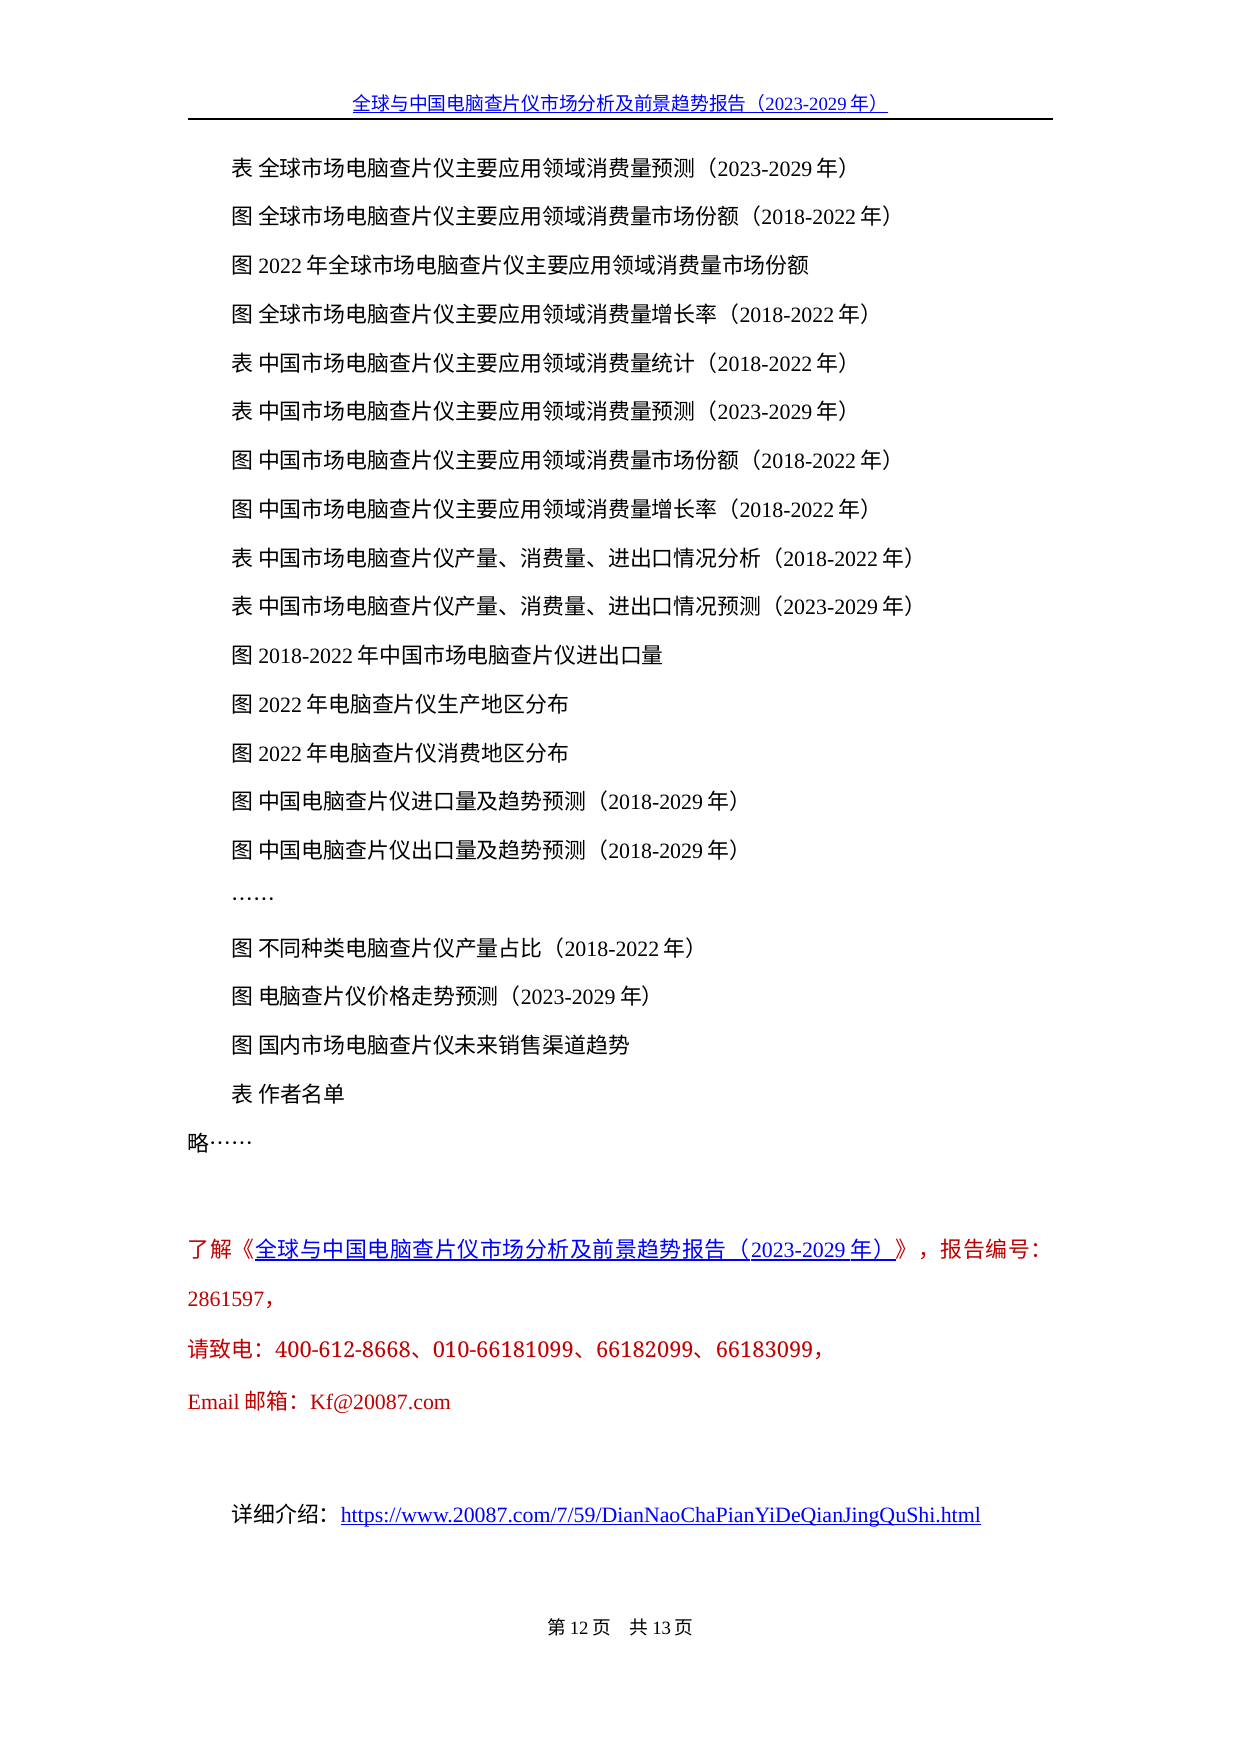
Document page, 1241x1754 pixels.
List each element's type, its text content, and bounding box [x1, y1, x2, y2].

text Email邮箱：Kf@20087.com [187, 1383, 1053, 1416]
text 了解《全球与中国电脑查片仪市场分析及前景趋势报告（2023-2029年）》，报告编号：2861597， [187, 1232, 1053, 1313]
text 请致电：400-612-8668、010-66181099、66182099、66183099， [187, 1332, 1053, 1364]
text 详细介绍：https://www.20087.com/7/59/DianNaoChaPianYiDeQianJingQuShi.html [187, 1496, 1053, 1529]
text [187, 150, 1053, 1158]
